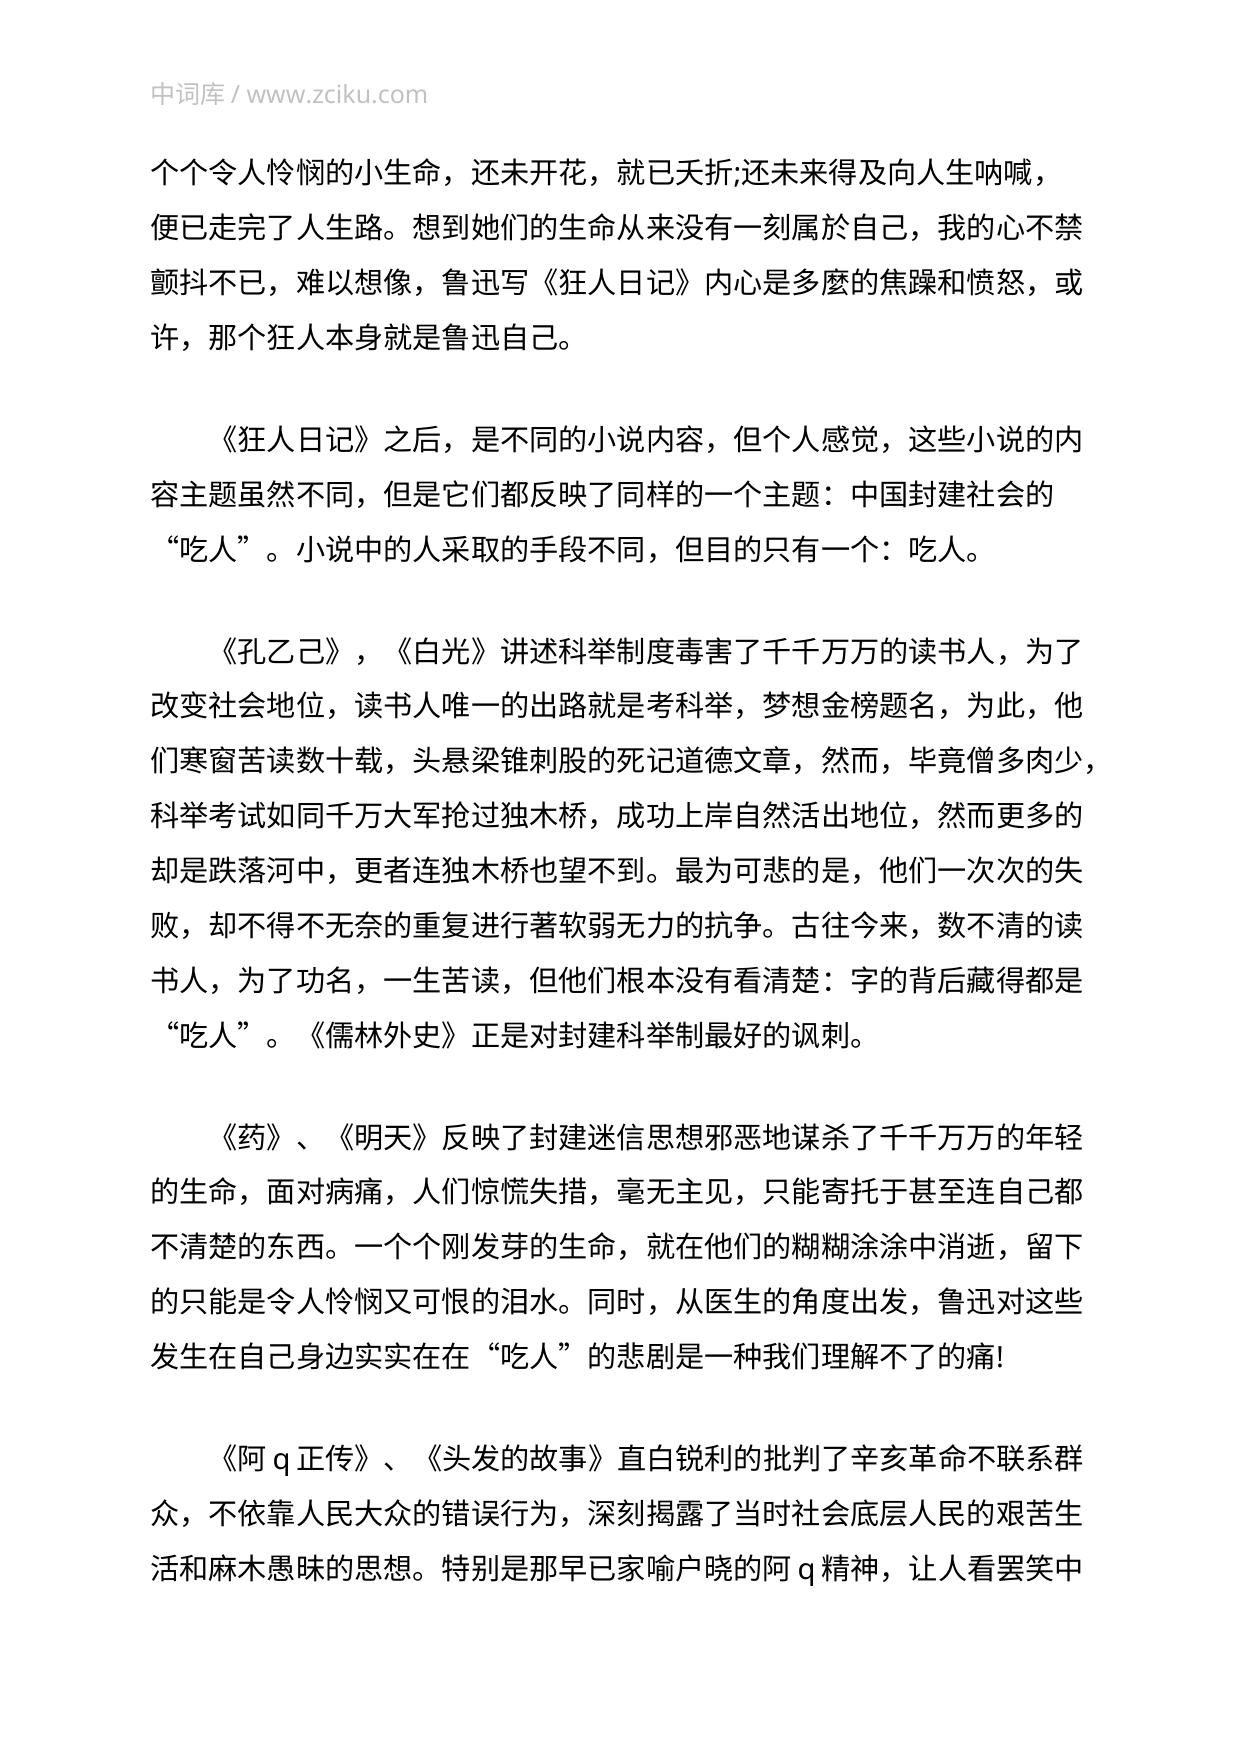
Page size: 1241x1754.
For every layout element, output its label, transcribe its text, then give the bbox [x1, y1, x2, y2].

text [150, 1436, 1090, 1588]
text 《药》、《明天》反映了封建迷信思想邪恶地谋杀了千千万万的年轻的生命，面对病痛，人们惊慌失措，毫无主见，只能寄托于甚至连自己都不清楚的东西。一个个刚发芽的生命，就在他们的糊糊涂涂中消逝，留下的只能是令人怜悯又可恨的泪水。同时，从医生的角度出发，鲁迅对这些发生在自己身边实实在在“吃人”的悲剧是一种我们理解不了的痛! [150, 1114, 1090, 1376]
text 《狂人日记》之后，是不同的小说内容，但个人感觉，这些小说的内容主题虽然不同，但是它们都反映了同样的一个主题：中国封建社会的“吃人”。小说中的人采取的手段不同，但目的只有一个：吃人。 [150, 417, 1090, 569]
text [150, 150, 1090, 357]
text 《孔乙己》，《白光》讲述科举制度毒害了千千万万的读书人，为了改变社会地位，读书人唯一的出路就是考科举，梦想金榜题名，为此，他们寒窗苦读数十载，头悬梁锥刺股的死记道德文章，然而，毕竟僧多肉少，科举考试如同千万大军抢过独木桥，成功上岸自然活出地位，然而更多的却是跌落河中，更者连独木桥也望不到。最为可悲的是，他们一次次的失败，却不得不无奈的重复进行著软弱无力的抗争。古往今来，数不清的读书人，为了功名，一生苦读，但他们根本没有看清楚：字的背后藏得都是“吃人”。《儒林外史》正是对封建科举制最好的讽刺。 [150, 628, 1090, 1055]
